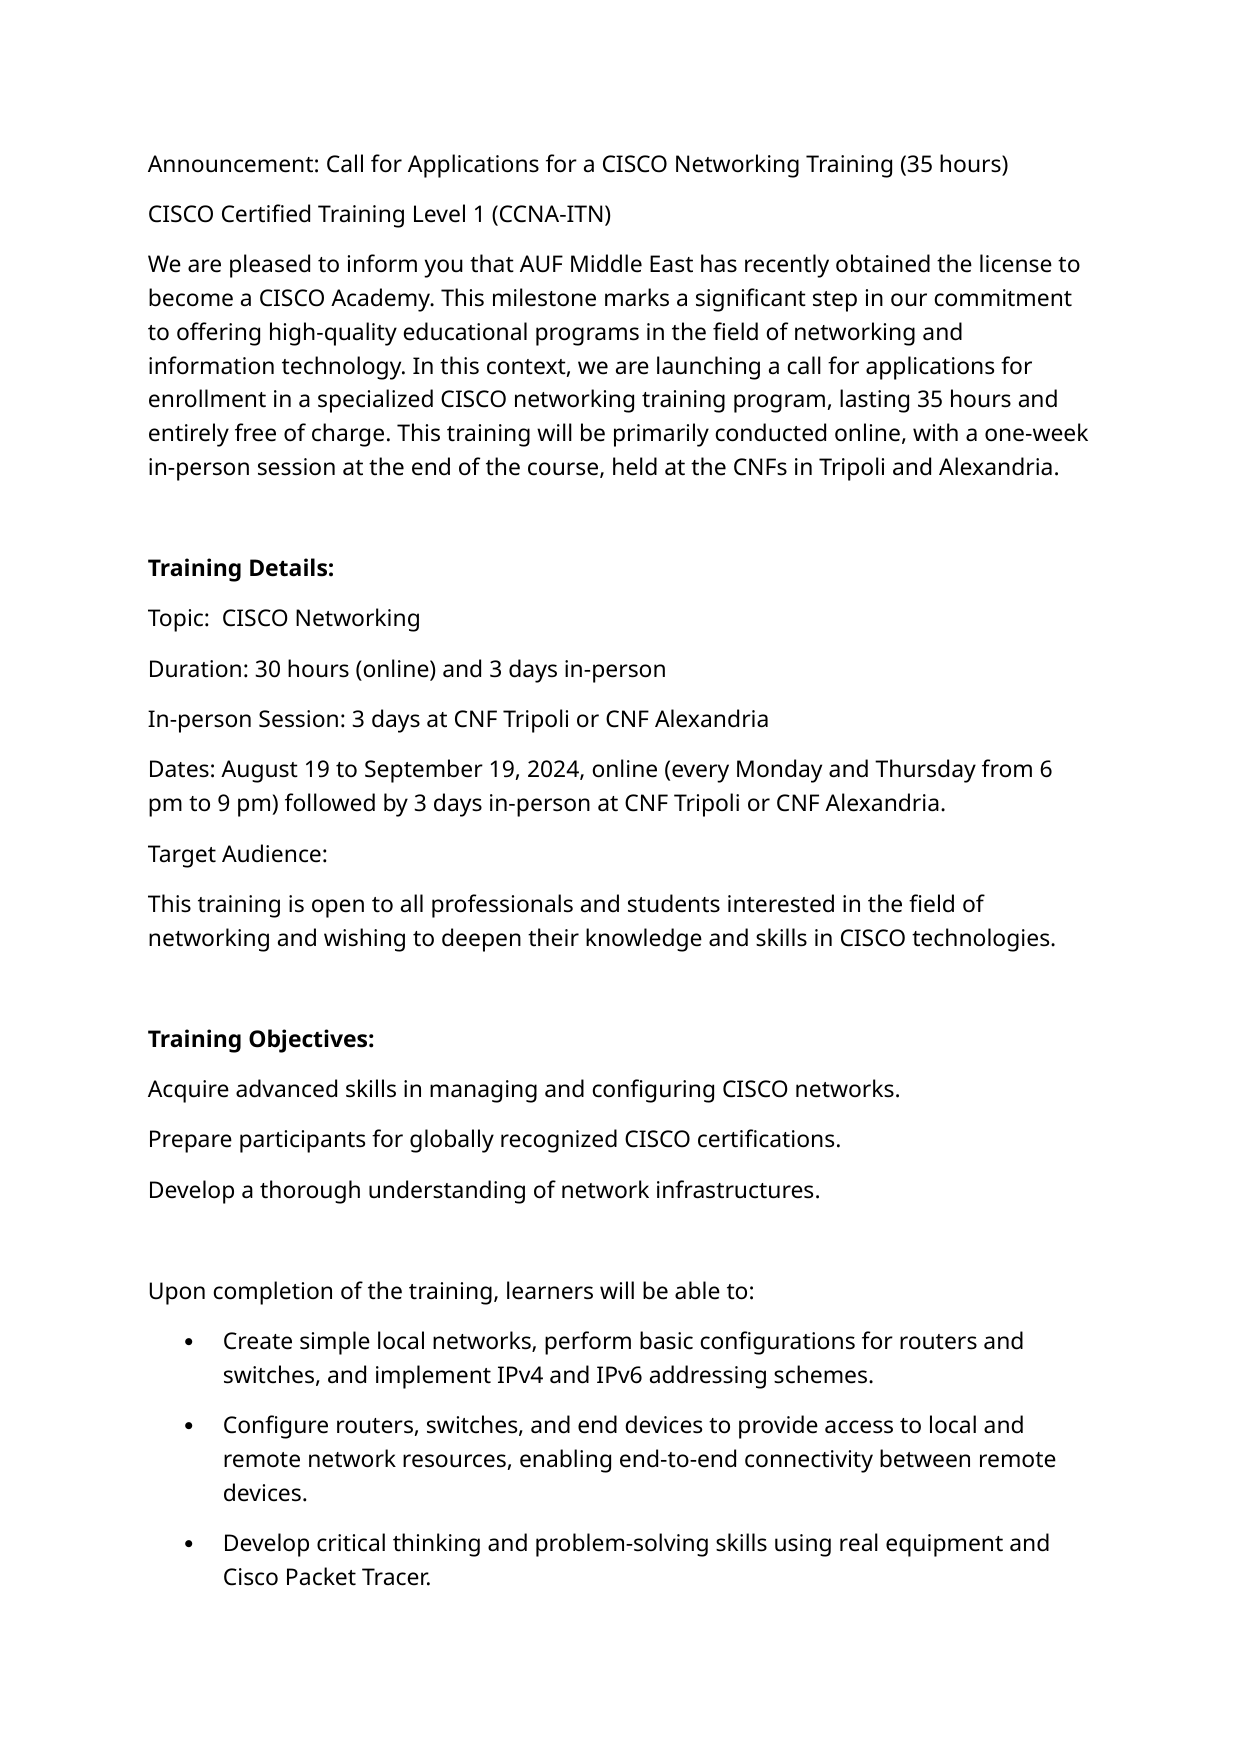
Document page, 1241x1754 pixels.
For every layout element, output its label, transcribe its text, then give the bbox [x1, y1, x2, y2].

text Training Details: [148, 552, 1093, 583]
text Duration: 30 hours (online) and 3 days in-person [148, 653, 1093, 684]
text This training is open to all professionals and students interested in the field of networking and wishing to deepen their knowledge and skills in CISCO technologies. [148, 888, 1093, 953]
text Dates: August 19 to September 19, 2024, online (every Monday and Thursday from 6 pm to 9 pm) followed by 3 days in-person at CNF Tripoli or CNF Alexandria. [148, 753, 1093, 818]
text Topic: CISCO Networking [148, 602, 1093, 633]
list Create simple local networks, perform basic configurations for routers and switches, and implement IPv4 and IPv6 addressing schemes. [185, 1325, 1093, 1390]
text Acquire advanced skills in managing and configuring CISCO networks. [148, 1073, 1093, 1104]
list Develop critical thinking and problem-solving skills using real equipment and Cisco Packet Tracer. [185, 1527, 1093, 1592]
text Prepare participants for globally recognized CISCO certifications. [148, 1123, 1093, 1155]
text Announcement: Call for Applications for a CISCO Networking Training (35 hours) [148, 148, 1093, 179]
text We are pleased to inform you that AUF Middle East has recently obtained the license to become a CISCO Academy. This milestone marks a significant step in our commitment to offering high-quality educational programs in the field of networking and information technology. In this context, we are launching a call for applications for enrollment in a specialized CISCO networking training program, lasting 35 hours and entirely free of charge. This training will be primarily conducted online, with a one-week in-person session at the end of the course, held at the CNFs in Tripoli and Alexandria. [148, 248, 1093, 482]
text In-person Session: 3 days at CNF Tripoli or CNF Alexandria [148, 703, 1093, 734]
text Develop a thorough understanding of network infrastructures. [148, 1174, 1093, 1205]
list Configure routers, switches, and end devices to provide access to local and remote network resources, enabling end-to-end connectivity between remote devices. [185, 1409, 1093, 1508]
text CISCO Certified Training Level 1 (CCNA-ITN) [148, 198, 1093, 229]
text Target Audience: [148, 838, 1093, 869]
text Upon completion of the training, learners will be able to: [148, 1275, 1093, 1306]
text Training Objectives: [148, 1023, 1093, 1054]
